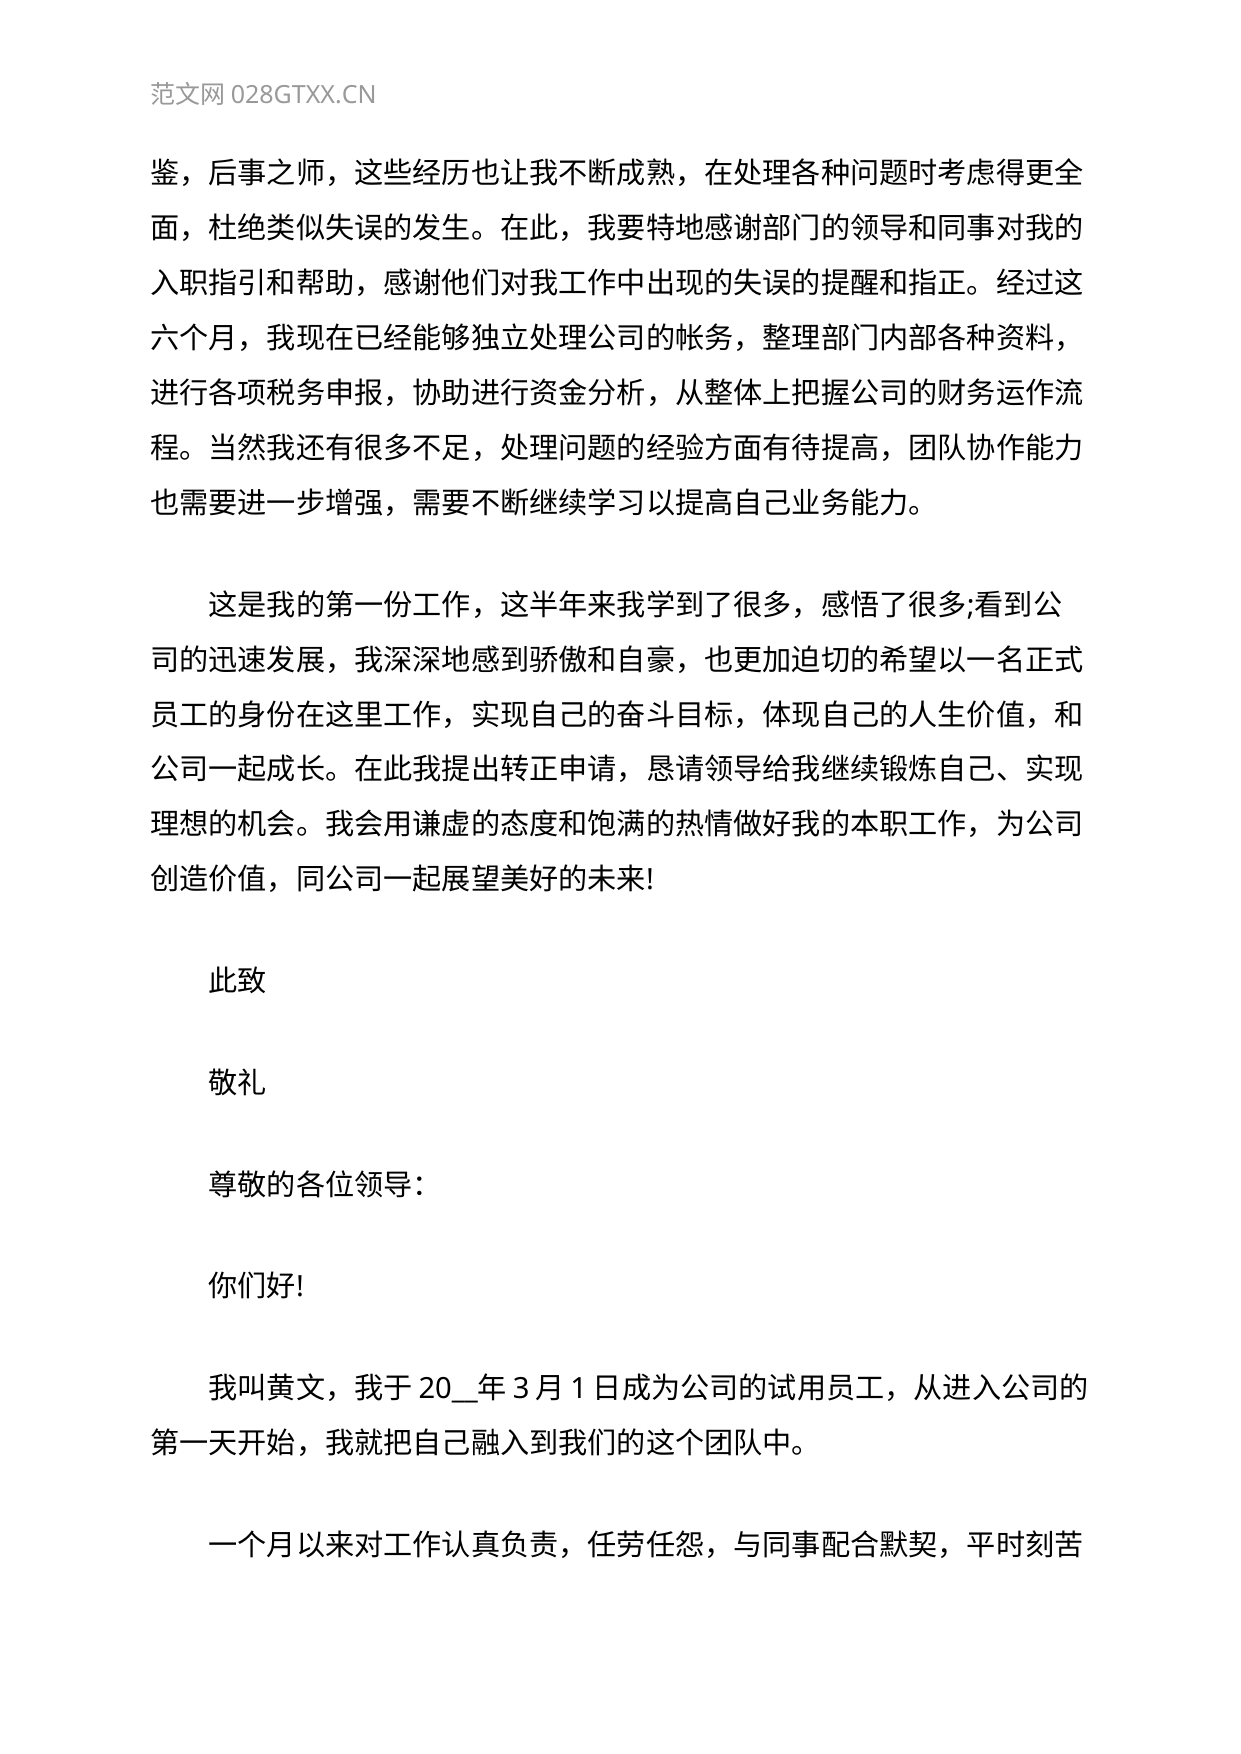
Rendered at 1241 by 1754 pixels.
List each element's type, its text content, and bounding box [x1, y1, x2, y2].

text 我叫黄文，我于20__年3月1日成为公司的试用员工，从进入公司的第一天开始，我就把自己融入到我们的这个团队中。 [150, 1365, 1090, 1462]
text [150, 1522, 1090, 1564]
text 此致 [150, 958, 1090, 1000]
text 这是我的第一份工作，这半年来我学到了很多，感悟了很多;看到公司的迅速发展，我深深地感到骄傲和自豪，也更加迫切的希望以一名正式员工的身份在这里工作，实现自己的奋斗目标，体现自己的人生价值，和公司一起成长。在此我提出转正申请，恳请领导给我继续锻炼自己、实现理想的机会。我会用谦虚的态度和饱满的热情做好我的本职工作，为公司创造价值，同公司一起展望美好的未来! [150, 581, 1090, 898]
text 敬礼 [150, 1059, 1090, 1102]
text 尊敬的各位领导： [150, 1161, 1090, 1203]
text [150, 150, 1090, 522]
text 你们好! [150, 1263, 1090, 1305]
